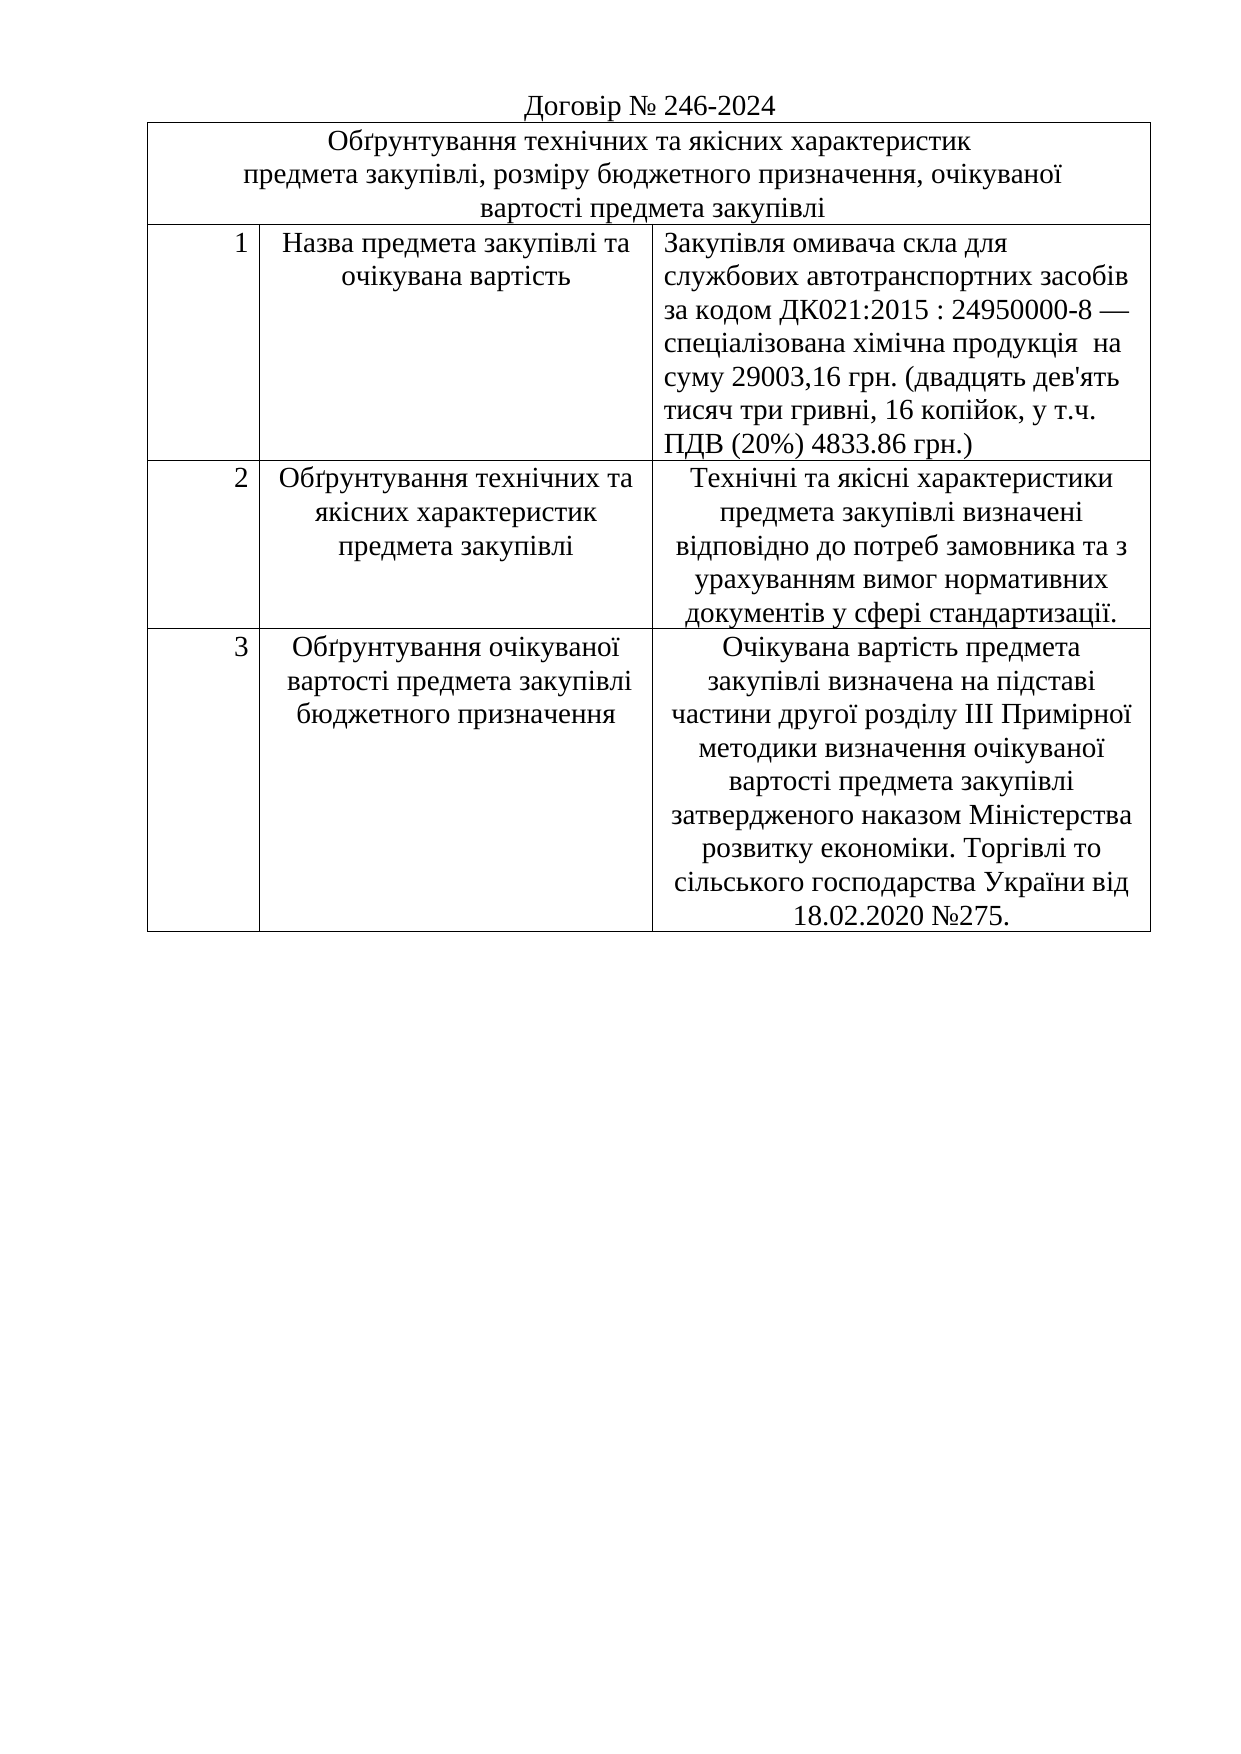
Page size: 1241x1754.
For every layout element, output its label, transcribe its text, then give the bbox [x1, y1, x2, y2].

table_cell Назва предмета закупівлі та очікувана вартість [260, 225, 652, 459]
table_cell Обґрунтування технічних та якісних характеристик предмета закупівлі [260, 461, 652, 628]
table_cell Закупівля омивача скла для службових автотранспортних засобів за кодом ДК021:2015 : 24950000-8 — спеціалізована хімічна продукція на суму 29003,16 грн. (двадцять дев'ять тисяч три гривні, 16 копійок, у т.ч. ПДВ (20%) 4833.86 грн.) [653, 225, 1150, 459]
text Договір № 246-2024 [148, 88, 1152, 122]
table_cell Обґрунтування очікуваної вартості предмета закупівлі бюджетного призначення [260, 629, 652, 931]
table_cell Очікувана вартість предмета закупівлі визначена на підставі частини другої розділу ІІІ Примірної методики визначення очікуваної вартості предмета закупівлі затвердженого наказом Міністерства розвитку економіки. Торгівлі то сільського господарства України від 18.02.2020 №275. [653, 629, 1150, 931]
table_cell Технічні та якісні характеристики предмета закупівлі визначені відповідно до потреб замовника та з урахуванням вимог нормативних документів у сфері стандартизації. [653, 461, 1150, 628]
table_header Обґрунтування технічних та якісних характеристик предмета закупівлі, розміру бюджетного призначення, очікуваної вартості предмета закупівлі [148, 123, 1150, 224]
table_cell 1 [148, 225, 259, 459]
table_cell 2 [148, 461, 259, 628]
table_cell 3 [148, 629, 259, 931]
